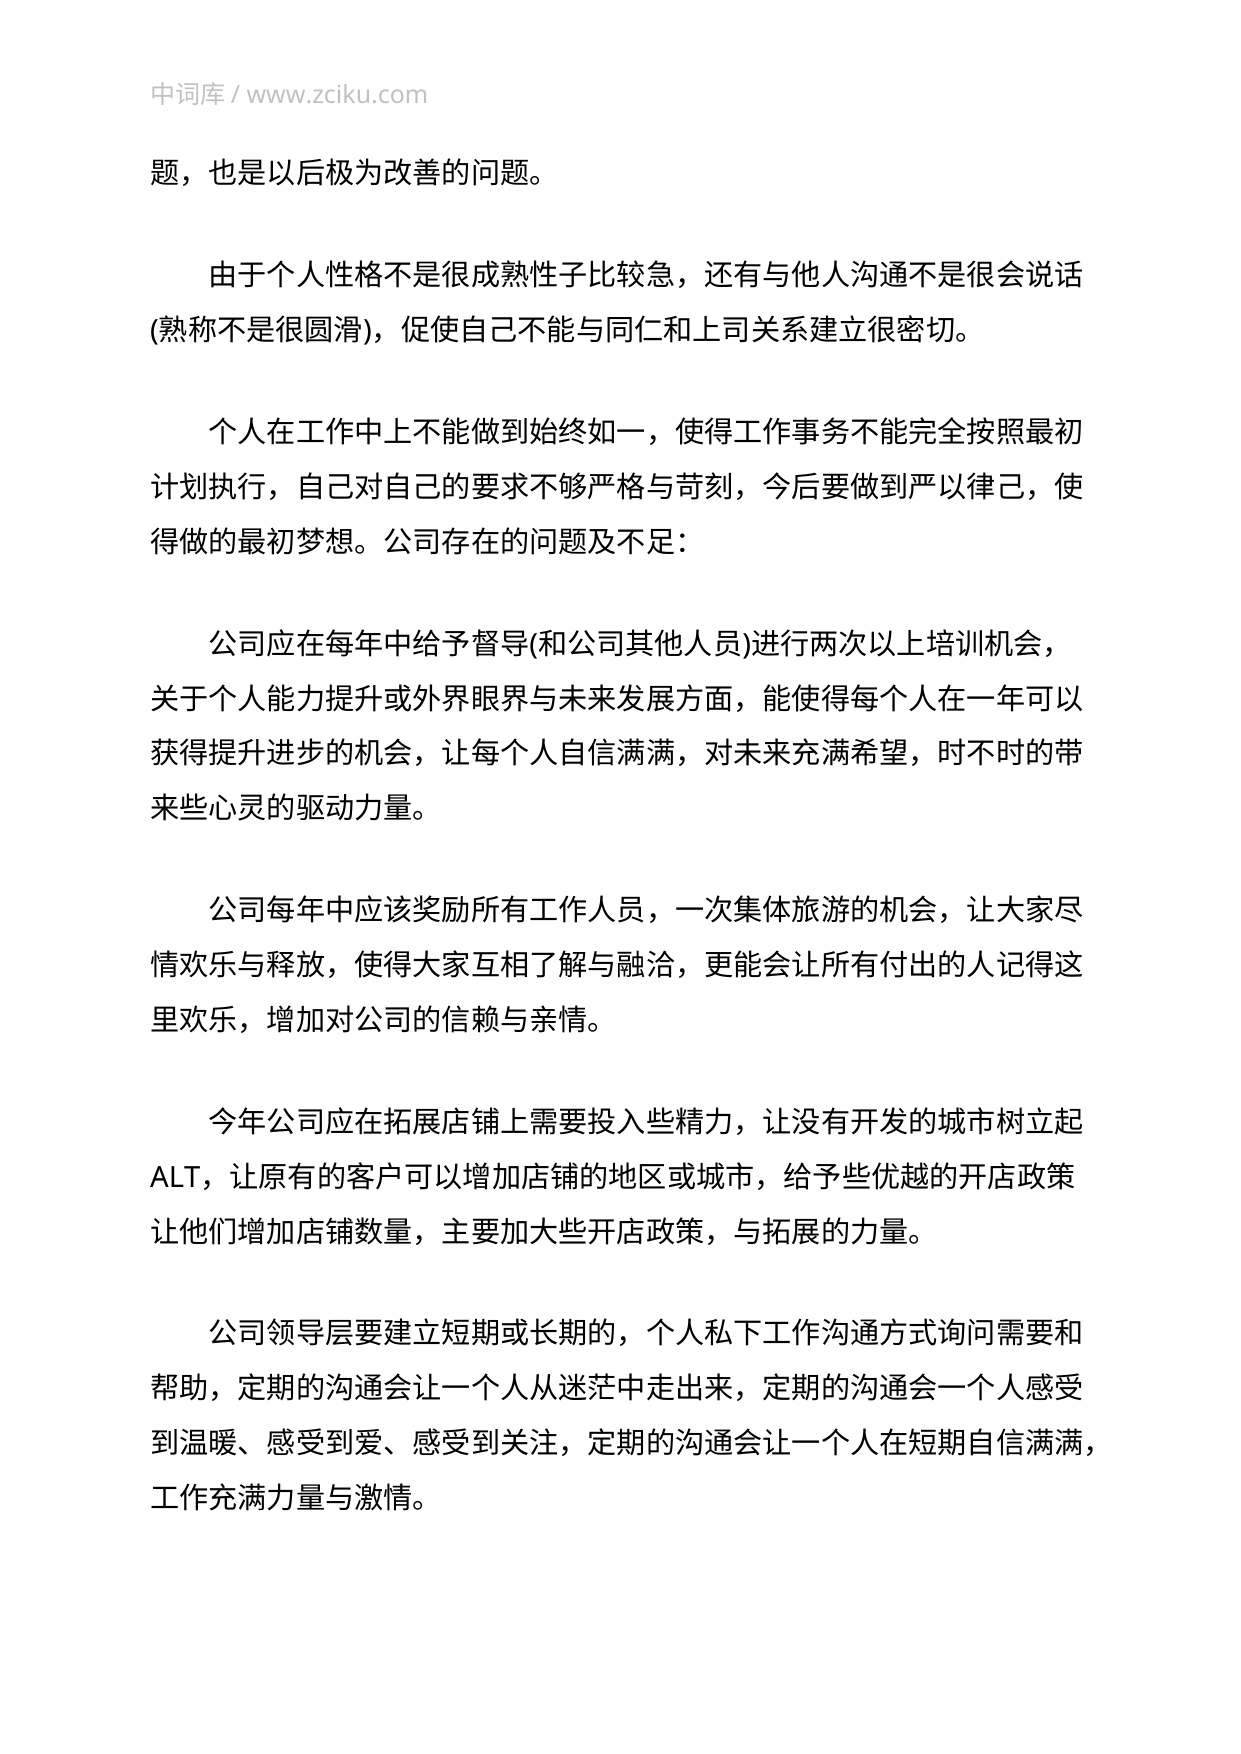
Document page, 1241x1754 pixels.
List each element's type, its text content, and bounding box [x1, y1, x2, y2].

text 公司领导层要建立短期或长期的，个人私下工作沟通方式询问需要和帮助，定期的沟通会让一个人从迷茫中走出来，定期的沟通会一个人感受到温暖、感受到爱、感受到关注，定期的沟通会让一个人在短期自信满满，工作充满力量与激情。 [150, 1310, 1090, 1517]
text 公司应在每年中给予督导(和公司其他人员)进行两次以上培训机会，关于个人能力提升或外界眼界与未来发展方面，能使得每个人在一年可以获得提升进步的机会，让每个人自信满满，对未来充满希望，时不时的带来些心灵的驱动力量。 [150, 620, 1090, 827]
text 今年公司应在拓展店铺上需要投入些精力，让没有开发的城市树立起ALT，让原有的客户可以增加店铺的地区或城市，给予些优越的开店政策让他们增加店铺数量，主要加大些开店政策，与拓展的力量。 [150, 1098, 1090, 1251]
text 由于个人性格不是很成熟性子比较急，还有与他人沟通不是很会说话(熟称不是很圆滑)，促使自己不能与同仁和上司关系建立很密切。 [150, 252, 1090, 349]
text 个人在工作中上不能做到始终如一，使得工作事务不能完全按照最初计划执行，自己对自己的要求不够严格与苛刻，今后要做到严以律己，使得做的最初梦想。公司存在的问题及不足： [150, 409, 1090, 561]
text 公司每年中应该奖励所有工作人员，一次集体旅游的机会，让大家尽情欢乐与释放，使得大家互相了解与融洽，更能会让所有付出的人记得这里欢乐，增加对公司的信赖与亲情。 [150, 887, 1090, 1039]
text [150, 150, 1090, 192]
